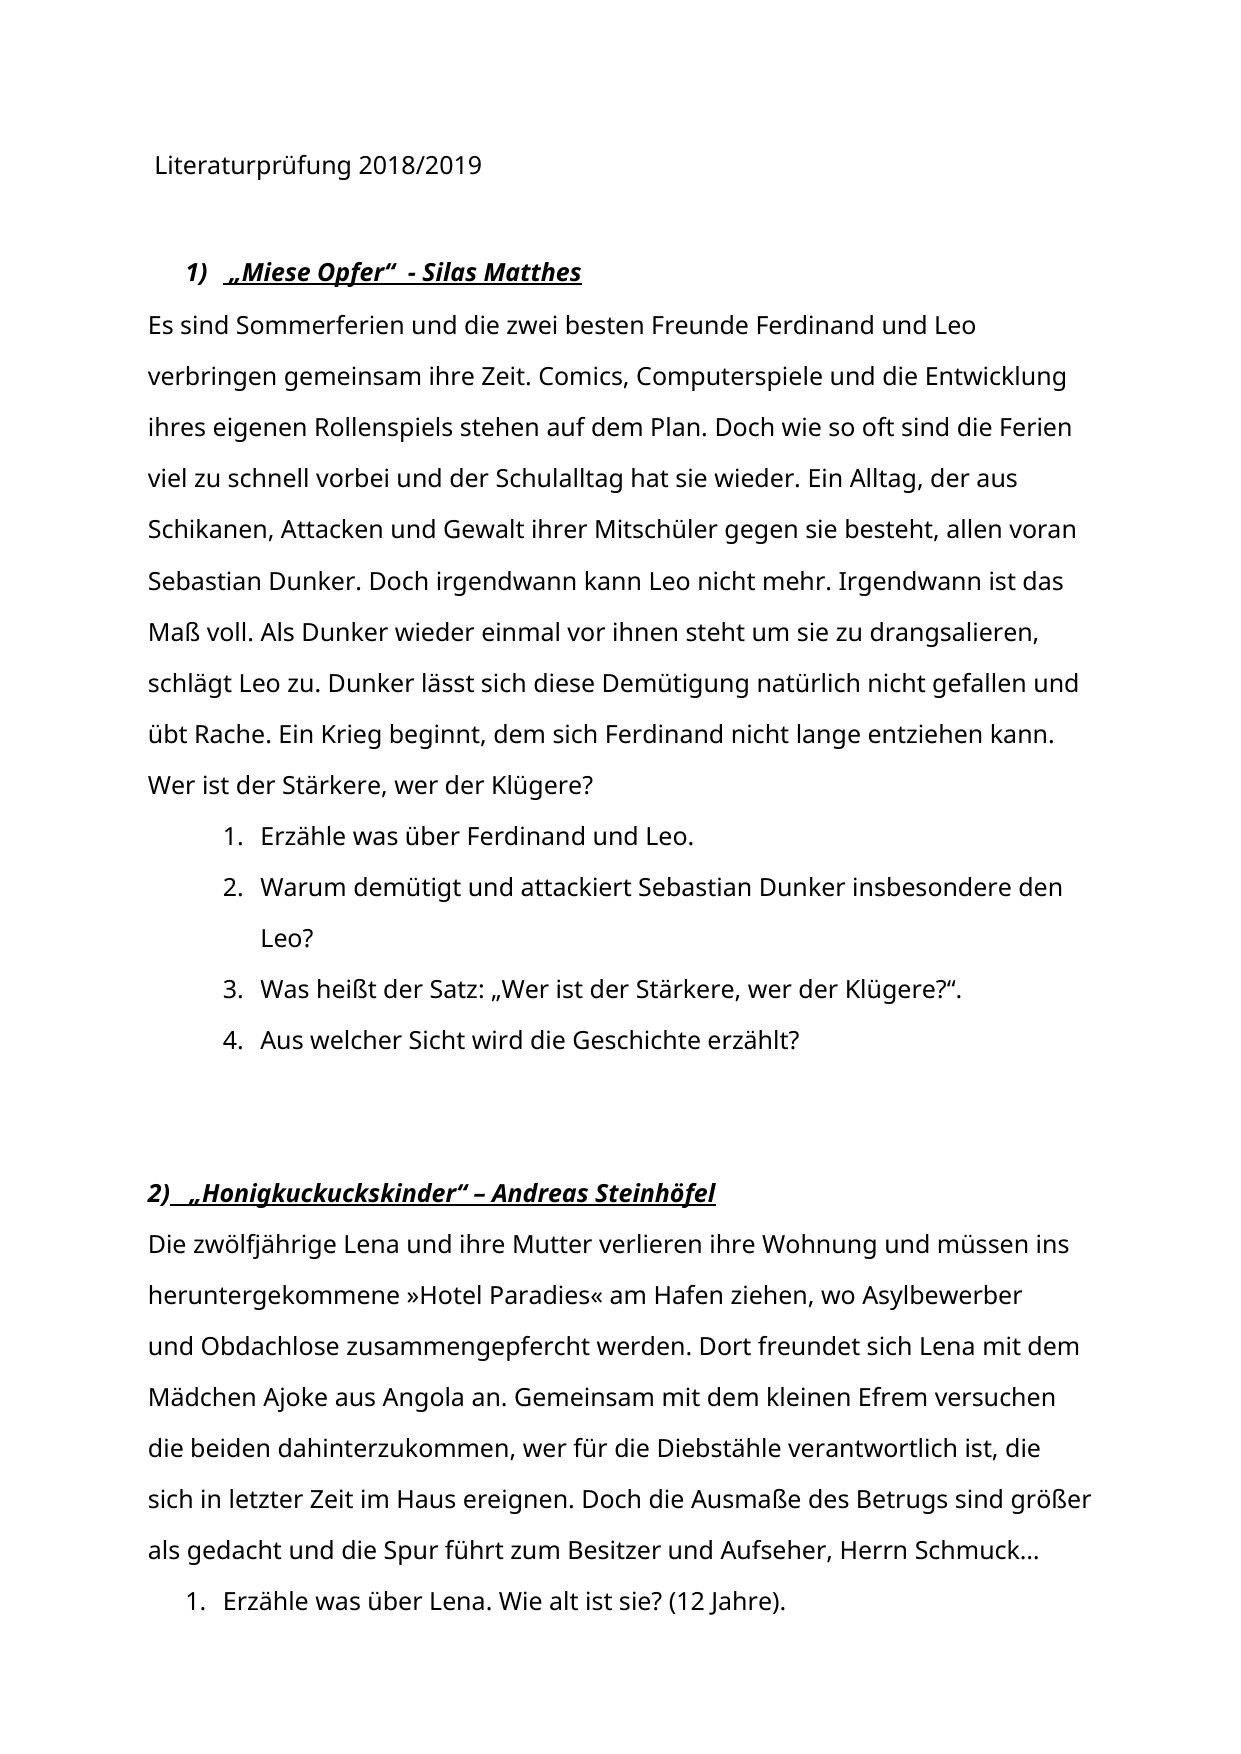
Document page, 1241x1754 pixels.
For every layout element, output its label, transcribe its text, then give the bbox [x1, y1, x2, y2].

text Die zwölfjährige Lena und ihre Mutter verlieren ihre Wohnung und müssen ins heruntergekommene »Hotel Paradies« am Hafen ziehen, wo Asylbewerber und Obdachlose zusammengepfercht werden. Dort freundet sich Lena mit dem Mädchen Ajoke aus Angola an. Gemeinsam mit dem kleinen Efrem versuchen die beiden dahinterzukommen, wer für die Diebstähle verantwortlich ist, die sich in letzter Zeit im Haus ereignen. Doch die Ausmaße des Betrugs sind größer als gedacht und die Spur führt zum Besitzer und Aufseher, Herrn Schmuck… [148, 1227, 1093, 1567]
list Erzähle was über Ferdinand und Leo. [223, 818, 1093, 852]
list Warum demütigt und attackiert Sebastian Dunker insbesondere den Leo? [223, 869, 1093, 954]
list Was heißt der Satz: „Wer ist der Stärkere, wer der Klügere?“. [223, 971, 1093, 1006]
list Aus welcher Sicht wird die Geschichte erzählt? [223, 1022, 1093, 1057]
list „Miese Opfer“ - Silas Matthes [185, 254, 1093, 288]
text Es sind Sommerferien und die zwei besten Freunde Ferdinand und Leo verbringen gemeinsam ihre Zeit. Comics, Computerspiele und die Entwicklung ihres eigenen Rollenspiels stehen auf dem Plan. Doch wie so oft sind die Ferien viel zu schnell vorbei und der Schulalltag hat sie wieder. Ein Alltag, der aus Schikanen, Attacken und Gewalt ihrer Mitschüler gegen sie besteht, allen voran Sebastian Dunker. Doch irgendwann kann Leo nicht mehr. Irgendwann ist das Maß voll. Als Dunker wieder einmal vor ihnen steht um sie zu drangsalieren, schlägt Leo zu. Dunker lässt sich diese Demütigung natürlich nicht gefallen und übt Rache. Ein Krieg beginnt, dem sich Ferdinand nicht lange entziehen kann. Wer ist der Stärkere, wer der Klügere? [148, 308, 1093, 801]
text 2) „Honigkuckuckskinder“ – Andreas Steinhöfel [148, 1176, 1093, 1210]
list Erzähle was über Lena. Wie alt ist sie? (12 Jahre). [185, 1584, 1093, 1618]
text Literaturprüfung 2018/2019 [148, 148, 1093, 182]
